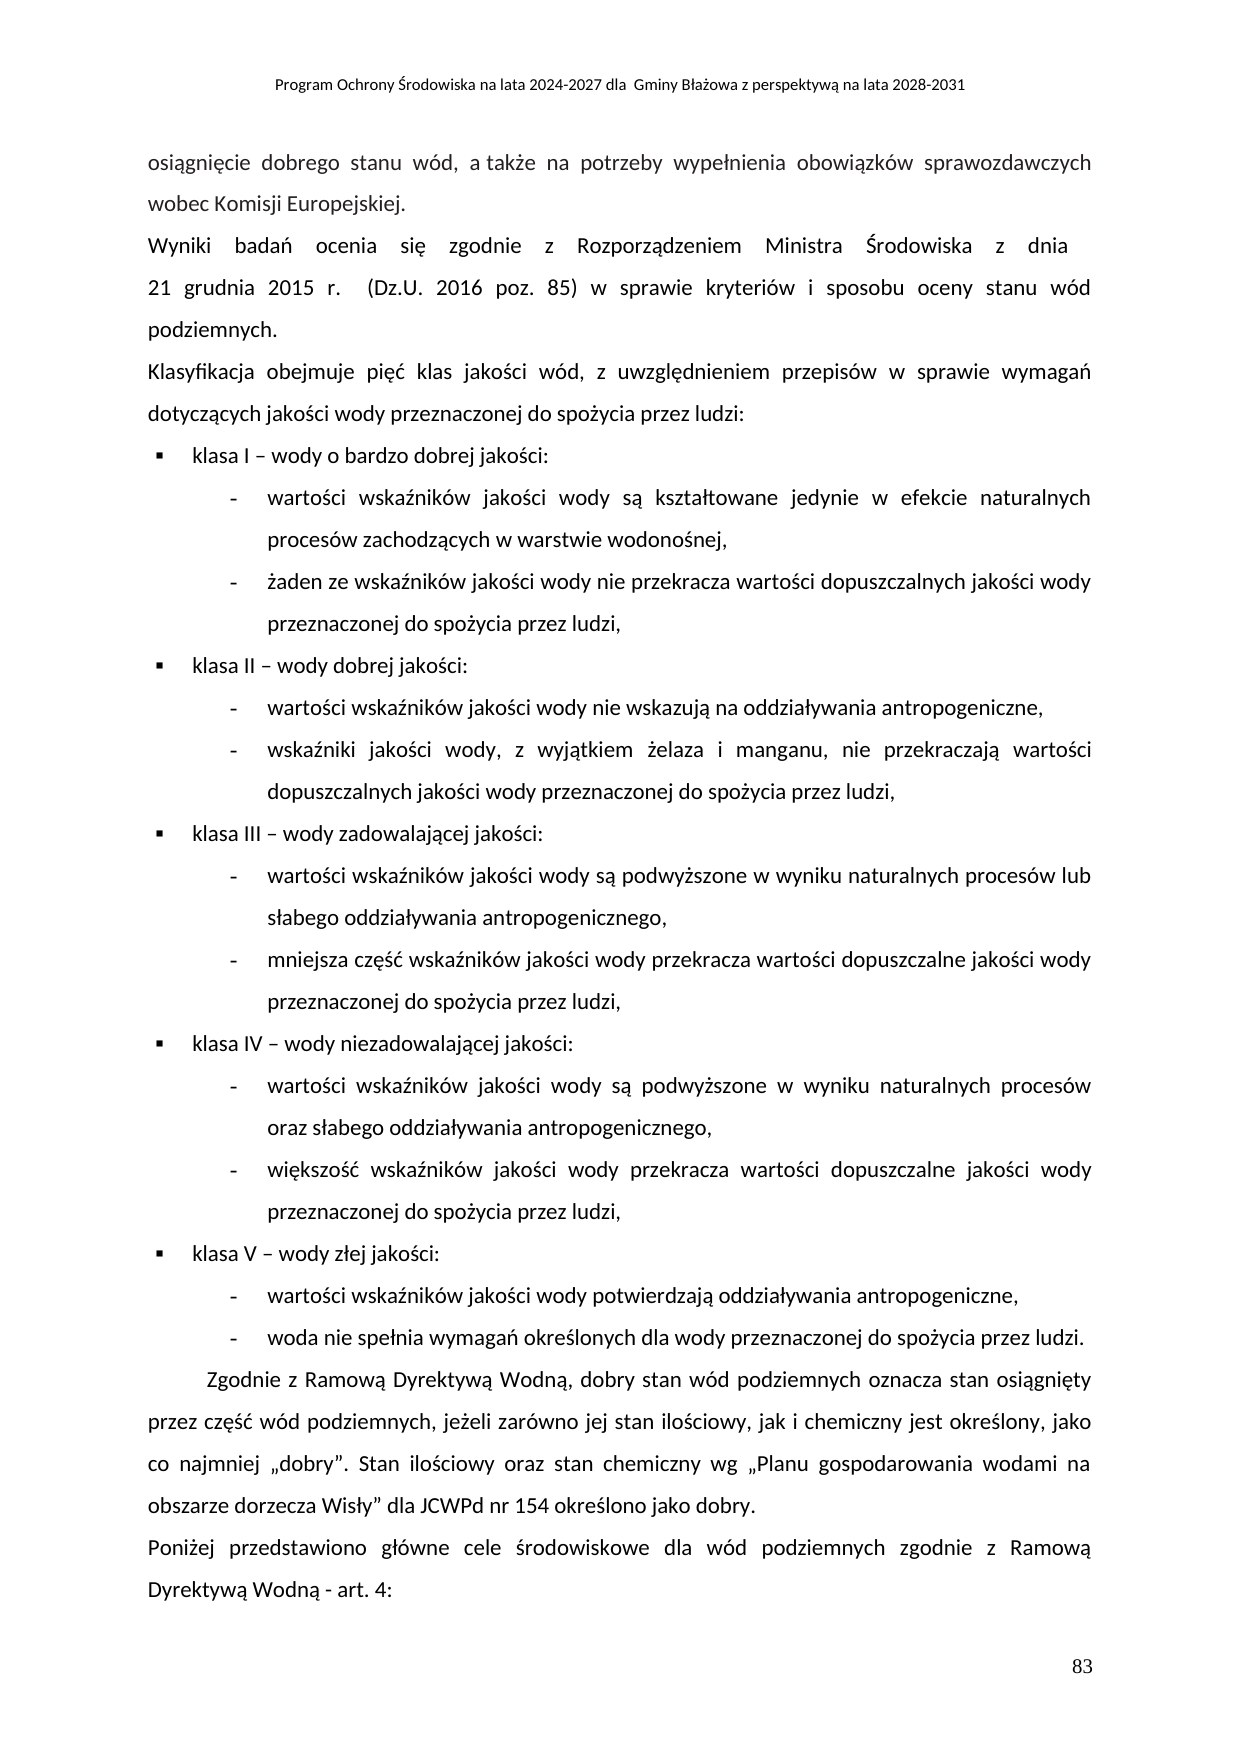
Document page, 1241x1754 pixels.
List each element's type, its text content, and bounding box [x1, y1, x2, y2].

list wartości wskaźników jakości wody są podwyższone w wyniku naturalnych procesów oraz słabego oddziaływania antropogenicznego, [229, 1071, 1093, 1141]
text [148, 148, 1093, 218]
text Poniżej przedstawiono główne cele środowiskowe dla wód podziemnych zgodnie z Ramową Dyrektywą Wodną - art. 4: [148, 1533, 1093, 1603]
list klasa III – wody zadowalającej jakości: [154, 819, 1093, 847]
list mniejsza część wskaźników jakości wody przekracza wartości dopuszczalne jakości wody przeznaczonej do spożycia przez ludzi, [229, 945, 1093, 1015]
list klasa II – wody dobrej jakości: [154, 651, 1093, 679]
text Wyniki badań ocenia się zgodnie z Rozporządzeniem Ministra Środowiska z dnia 21 grudnia 2015 r. (Dz.U. 2016 poz. 85) w sprawie kryteriów i sposobu oceny stanu wód podziemnych. [148, 232, 1093, 343]
list żaden ze wskaźników jakości wody nie przekracza wartości dopuszczalnych jakości wody przeznaczonej do spożycia przez ludzi, [229, 567, 1093, 637]
list klasa V – wody złej jakości: [154, 1239, 1093, 1267]
list wskaźniki jakości wody, z wyjątkiem żelaza i manganu, nie przekraczają wartości dopuszczalnych jakości wody przeznaczonej do spożycia przez ludzi, [229, 735, 1093, 805]
list klasa IV – wody niezadowalającej jakości: [154, 1029, 1093, 1057]
list wartości wskaźników jakości wody potwierdzają oddziaływania antropogeniczne, [229, 1281, 1093, 1309]
list klasa I – wody o bardzo dobrej jakości: [154, 441, 1093, 469]
list większość wskaźników jakości wody przekracza wartości dopuszczalne jakości wody przeznaczonej do spożycia przez ludzi, [229, 1155, 1093, 1225]
list wartości wskaźników jakości wody są kształtowane jedynie w efekcie naturalnych procesów zachodzących w warstwie wodonośnej, [229, 483, 1093, 553]
list wartości wskaźników jakości wody nie wskazują na oddziaływania antropogeniczne, [229, 693, 1093, 721]
text Klasyfikacja obejmuje pięć klas jakości wód, z uwzględnieniem przepisów w sprawie wymagań dotyczących jakości wody przeznaczonej do spożycia przez ludzi: [148, 357, 1093, 427]
text Zgodnie z Ramową Dyrektywą Wodną, dobry stan wód podziemnych oznacza stan osiągnięty przez część wód podziemnych, jeżeli zarówno jej stan ilościowy, jak i chemiczny jest określony, jako co najmniej „dobry”. Stan ilościowy oraz stan chemiczny wg „Planu gospodarowania wodami na obszarze dorzecza Wisły” dla JCWPd nr 154 określono jako dobry. [148, 1365, 1093, 1519]
list woda nie spełnia wymagań określonych dla wody przeznaczonej do spożycia przez ludzi. [229, 1323, 1093, 1351]
list wartości wskaźników jakości wody są podwyższone w wyniku naturalnych procesów lub słabego oddziaływania antropogenicznego, [229, 861, 1093, 931]
